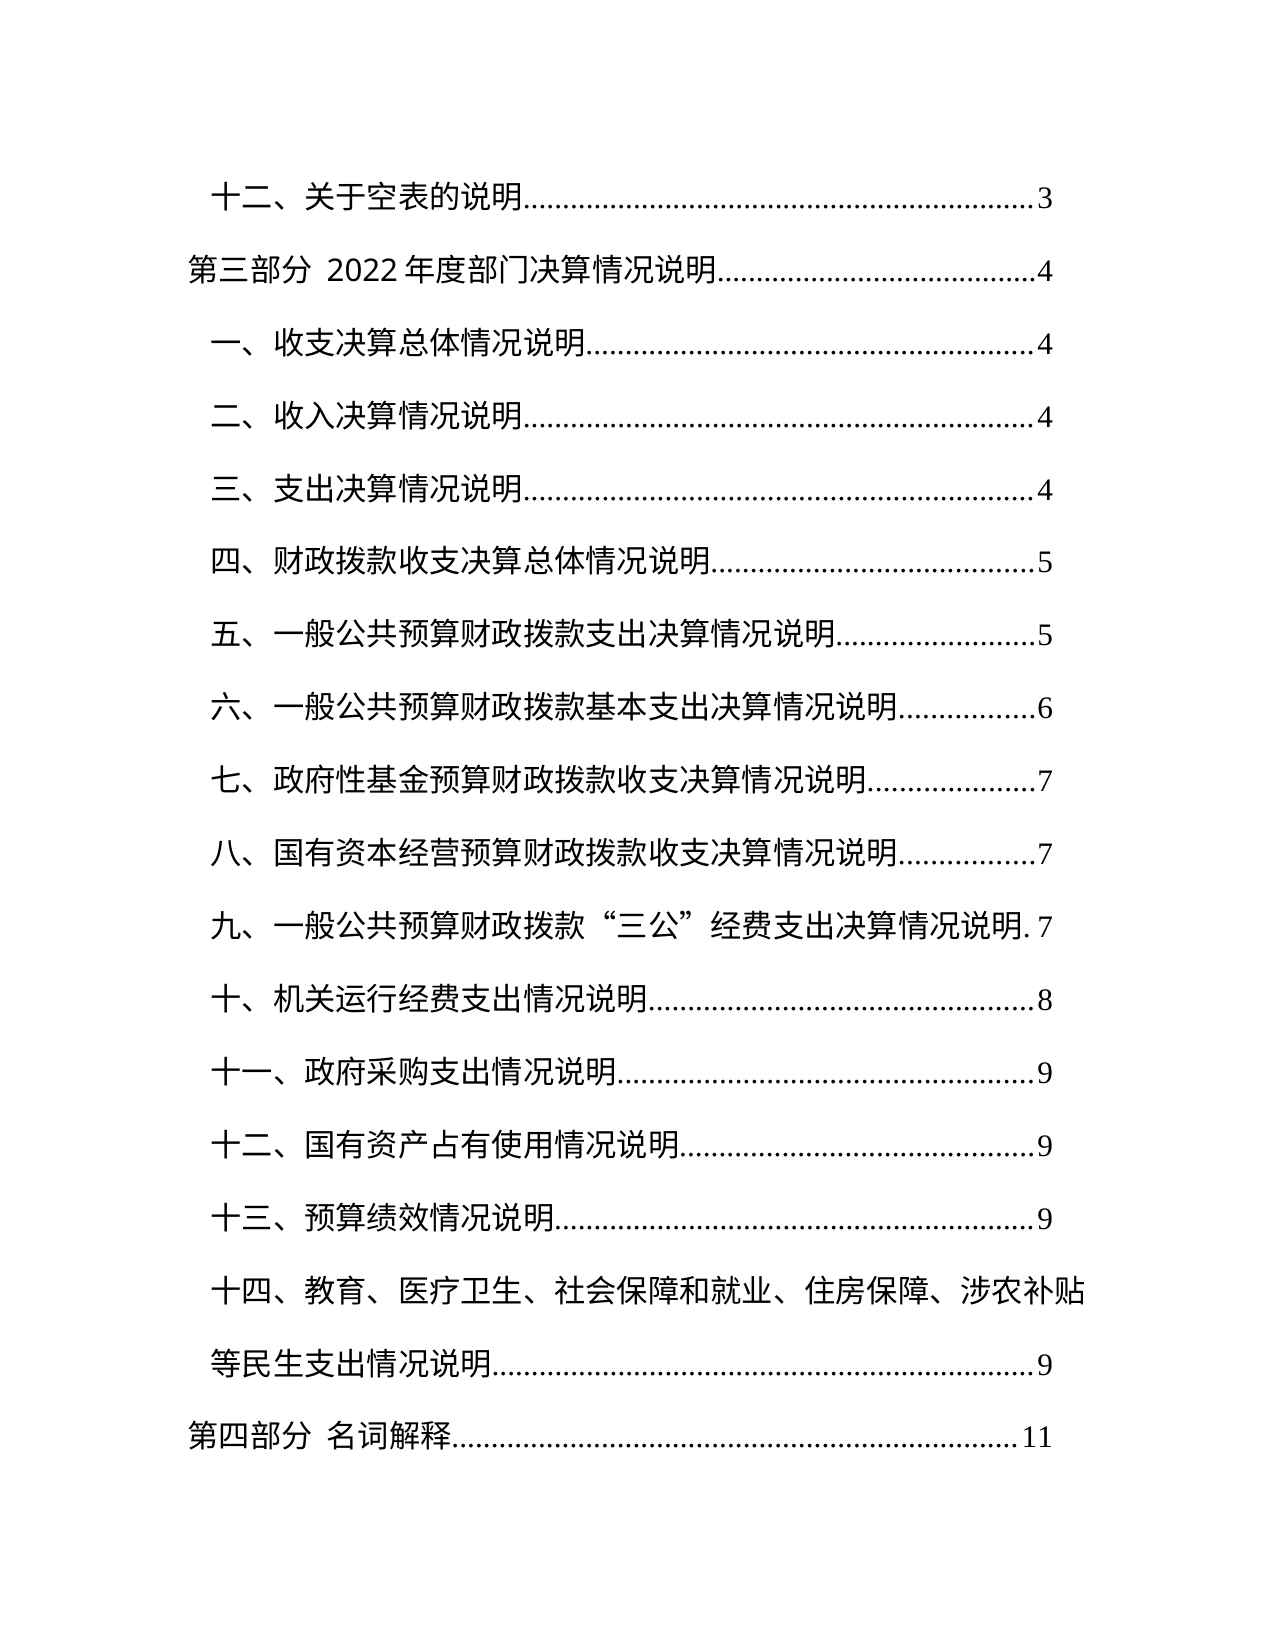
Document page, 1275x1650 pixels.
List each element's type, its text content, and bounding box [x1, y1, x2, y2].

text 七、政府性基金预算财政拨款收支决算情况说明 7 [210, 733, 1087, 806]
text 第三部分 2022年度部门决算情况说明 4 [187, 223, 1087, 296]
text 四、财政拨款收支决算总体情况说明 5 [210, 514, 1087, 587]
text 二、收入决算情况说明 4 [210, 369, 1087, 442]
text 十、机关运行经费支出情况说明 8 [210, 952, 1087, 1025]
text 八、国有资本经营预算财政拨款收支决算情况说明 7 [210, 806, 1087, 879]
text 十三、预算绩效情况说明 9 [210, 1171, 1087, 1244]
text 五、一般公共预算财政拨款支出决算情况说明 5 [210, 587, 1087, 660]
text 十四、教育、医疗卫生、社会保障和就业、住房保障、涉农补贴等民生支出情况说明 9 [210, 1244, 1087, 1389]
text 六、一般公共预算财政拨款基本支出决算情况说明 6 [210, 660, 1087, 733]
text 一、收支决算总体情况说明 4 [210, 296, 1087, 369]
text 三、支出决算情况说明 4 [210, 442, 1087, 514]
text 第四部分 名词解释 11 [187, 1389, 1087, 1462]
text 十二、国有资产占有使用情况说明 9 [210, 1098, 1087, 1171]
text 十二、关于空表的说明 3 [210, 150, 1087, 223]
text 九、一般公共预算财政拨款“三公”经费支出决算情况说明 7 [210, 879, 1087, 952]
text 十一、政府采购支出情况说明 9 [210, 1025, 1087, 1098]
